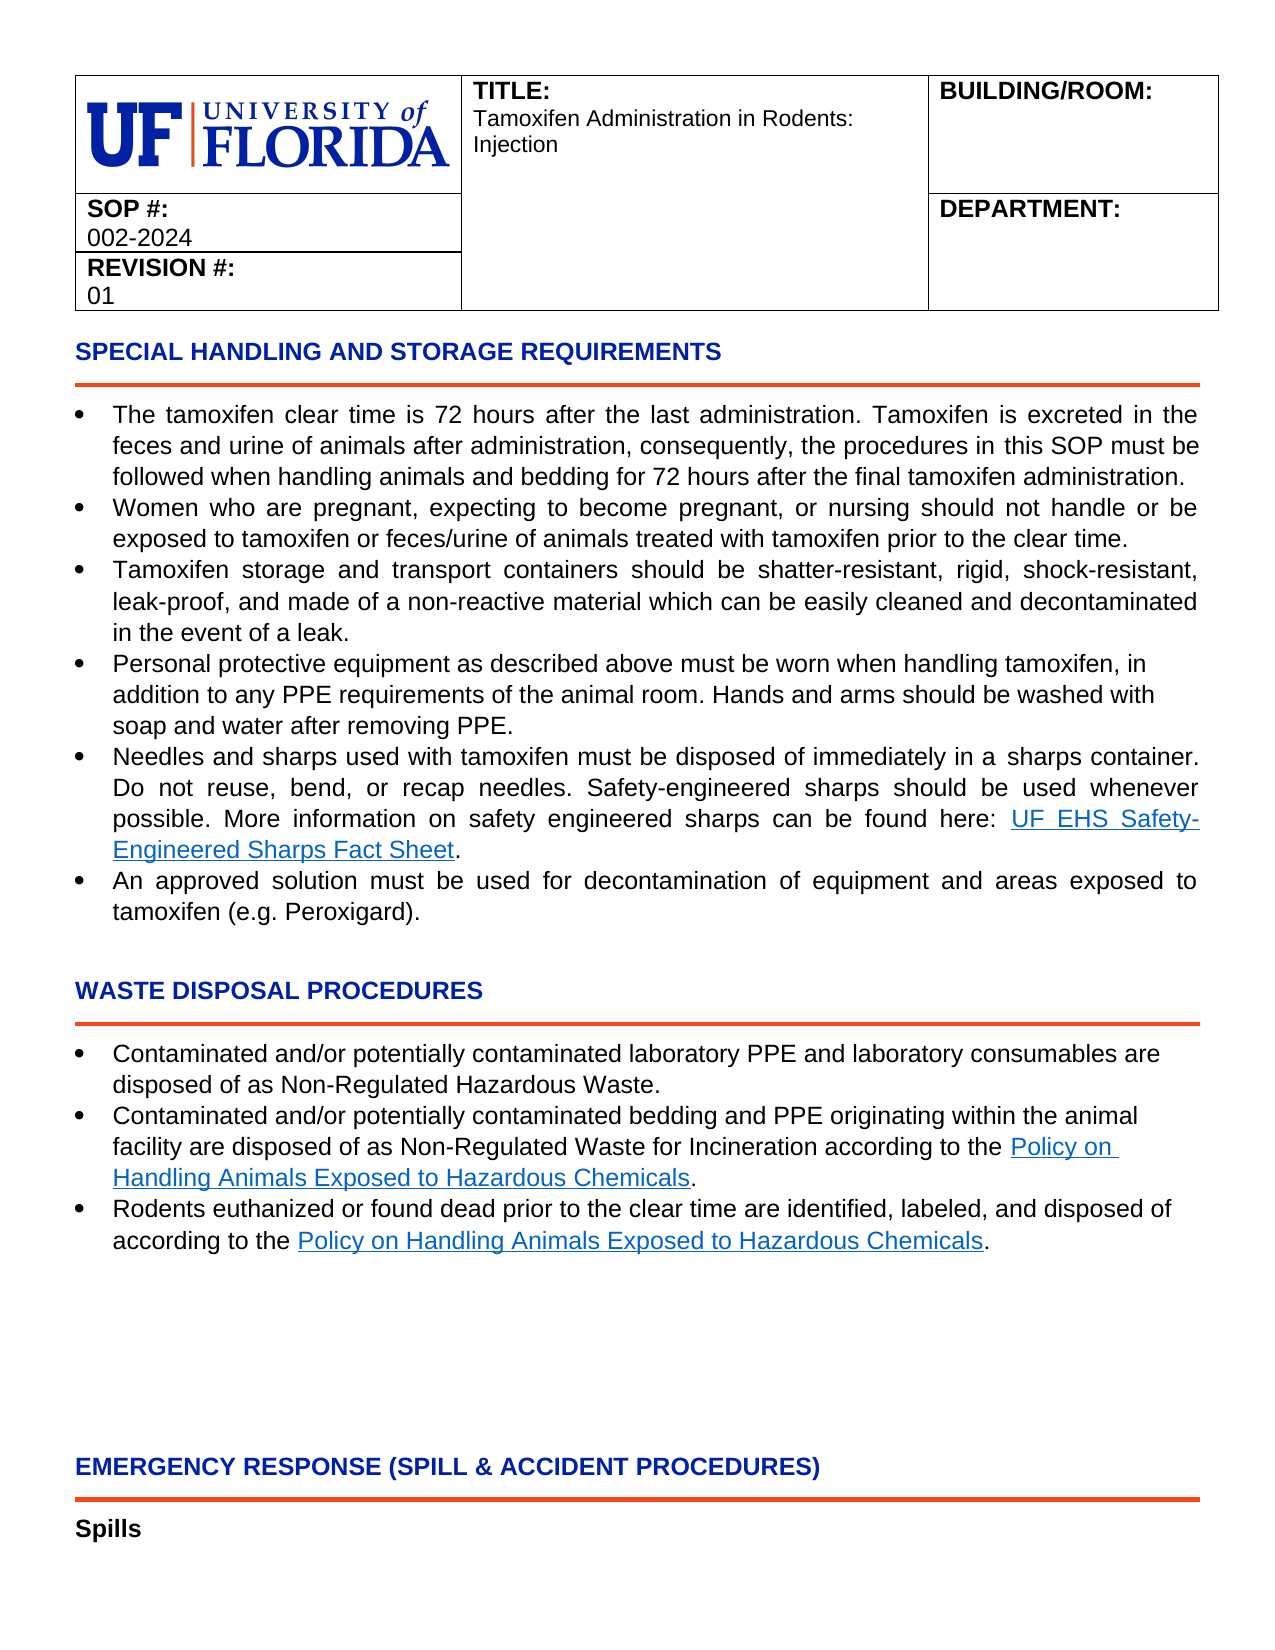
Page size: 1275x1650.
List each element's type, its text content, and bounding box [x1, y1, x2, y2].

list Tamoxifen storage and transport containers should be shatter-resistant, rigid, shock-resistant, leak-proof, and made of a non-reactive material which can be easily cleaned and decontaminated in the event of a leak. [75, 555, 1200, 646]
text Spills [75, 1514, 1200, 1543]
text Emergency Response (Spill & Accident Procedures) [75, 1452, 1200, 1497]
list An approved solution must be used for decontamination of equipment and areas exposed to tamoxifen (e.g. Peroxigard). [75, 866, 1200, 926]
list Contaminated and/or potentially contaminated bedding and PPE originating within the animal facility are disposed of as Non-Regulated Waste for Incineration according to the Policy on Handling Animals Exposed to Hazardous Chemicals. [75, 1101, 1200, 1192]
list Contaminated and/or potentially contaminated laboratory PPE and laboratory consumables are disposed of as Non-Regulated Hazardous Waste. [75, 1039, 1200, 1098]
text Waste Disposal Procedures [75, 976, 1200, 1022]
list The tamoxifen clear time is 72 hours after the last administration. Tamoxifen is excreted in the feces and urine of animals after administration, consequently, the procedures in this SOP must be followed when handling animals and bedding for 72 hours after the final tamoxifen administration. [75, 400, 1200, 491]
list Personal protective equipment as described above must be worn when handling tamoxifen, in addition to any PPE requirements of the animal room. Hands and arms should be washed with soap and water after removing PPE. [75, 649, 1200, 739]
text Special Handling and Storage Requirements [75, 337, 1200, 383]
list Rodents euthanized or found dead prior to the clear time are identified, labeled, and disposed of according to the Policy on Handling Animals Exposed to Hazardous Chemicals. [75, 1194, 1200, 1255]
picture [86, 100, 451, 169]
list Women who are pregnant, expecting to become pregnant, or nursing should not handle or be exposed to tamoxifen or feces/urine of animals treated with tamoxifen prior to the clear time. [75, 493, 1200, 553]
list Needles and sharps used with tamoxifen must be disposed of immediately in a sharps container. Do not reuse, bend, or recap needles. Safety-engineered sharps should be used whenever possible. More information on safety engineered sharps can be found here: . [75, 742, 1200, 864]
